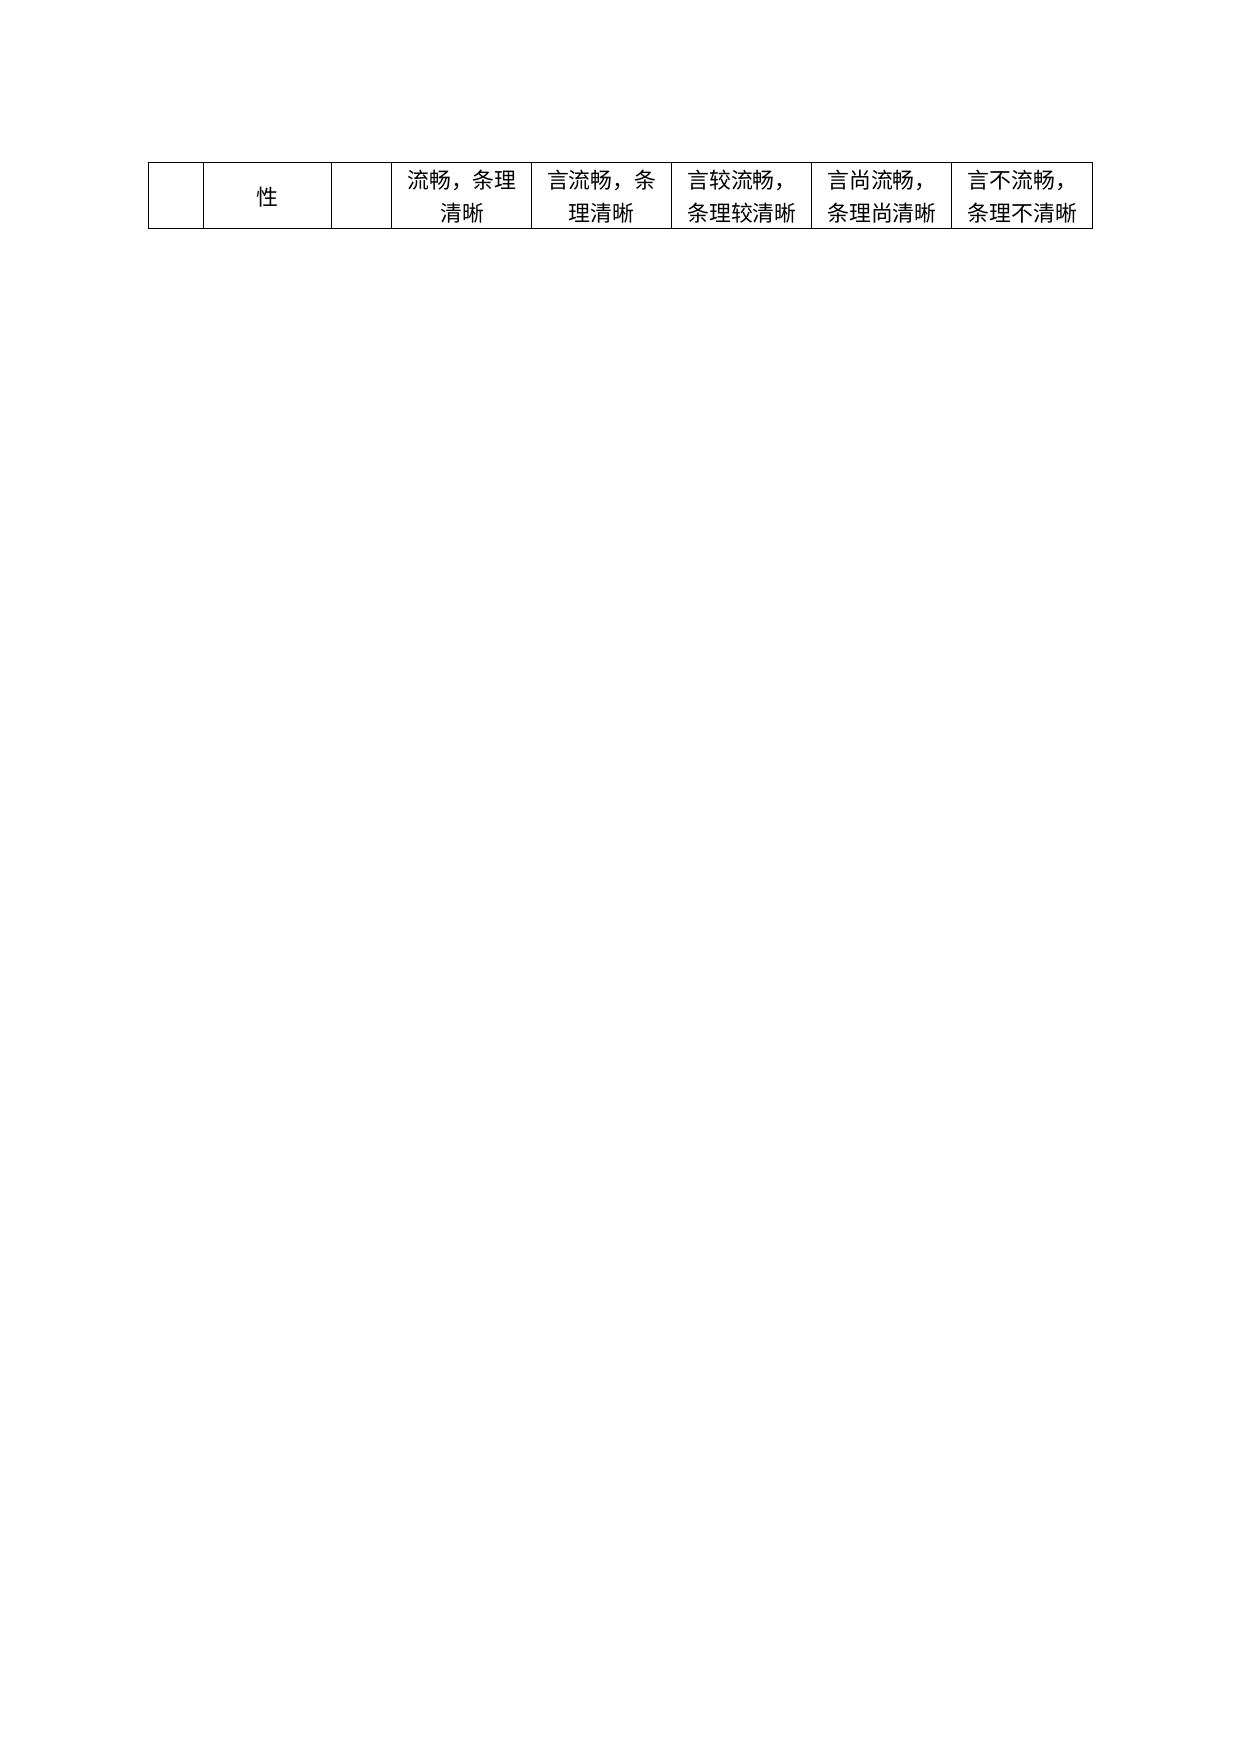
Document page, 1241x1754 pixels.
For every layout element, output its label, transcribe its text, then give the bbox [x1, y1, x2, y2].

table_cell 6 [149, 163, 203, 228]
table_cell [952, 163, 1092, 228]
table_cell 论文（设计）规范性 [204, 163, 331, 228]
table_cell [812, 163, 951, 228]
table_cell 格式及术语规范；语言流畅，条理清晰 [392, 163, 531, 228]
table_cell 20 [332, 163, 391, 228]
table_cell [672, 163, 811, 228]
table_cell 格式及术语较规范；语言流畅，条理清晰 [532, 163, 671, 228]
